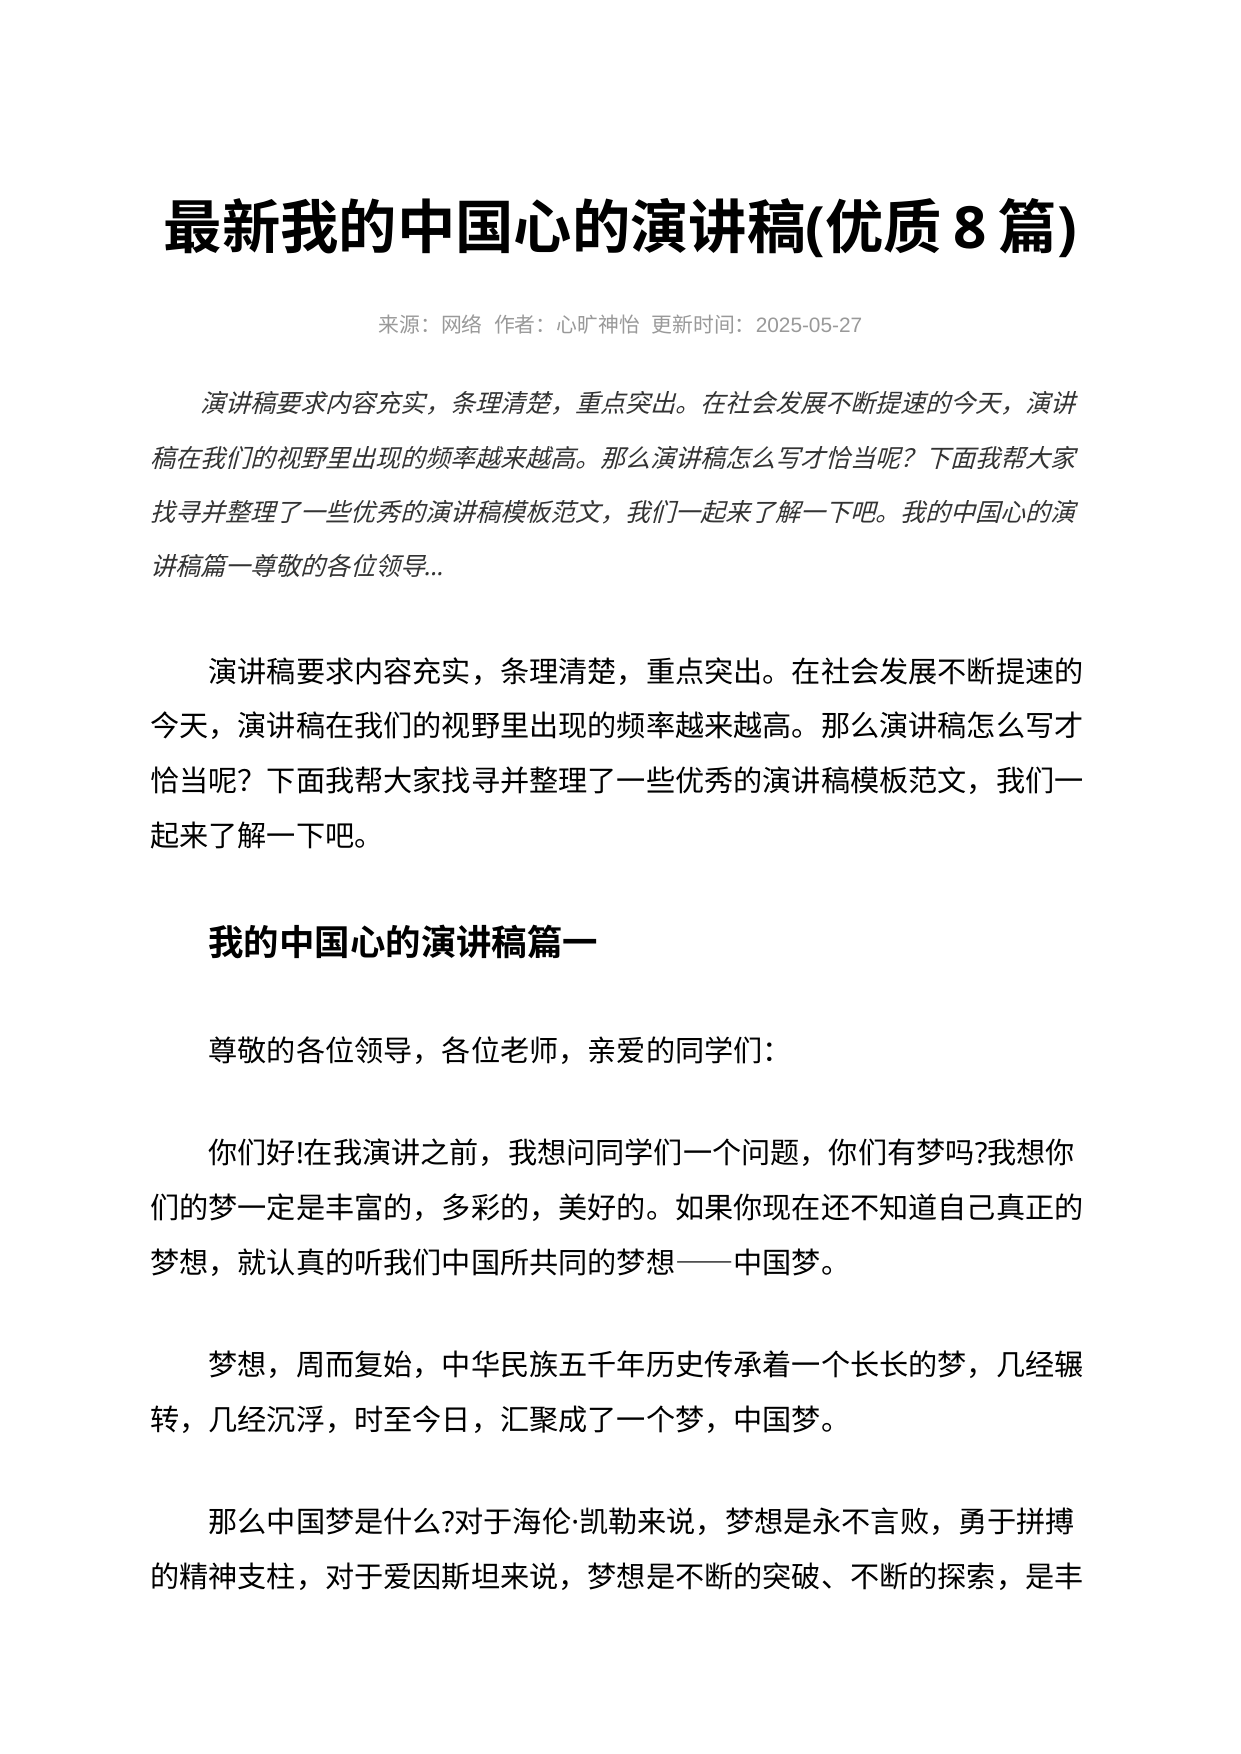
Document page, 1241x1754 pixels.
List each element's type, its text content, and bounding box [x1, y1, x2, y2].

text 演讲稿要求内容充实，条理清楚，重点突出。在社会发展不断提速的今天，演讲稿在我们的视野里出现的频率越来越高。那么演讲稿怎么写才恰当呢？下面我帮大家找寻并整理了一些优秀的演讲稿模板范文，我们一起来了解一下吧。我的中国心的演讲稿篇一尊敬的各位领导... [150, 384, 1090, 583]
text 演讲稿要求内容充实，条理清楚，重点突出。在社会发展不断提速的今天，演讲稿在我们的视野里出现的频率越来越高。那么演讲稿怎么写才恰当呢？下面我帮大家找寻并整理了一些优秀的演讲稿模板范文，我们一起来了解一下吧。 [150, 648, 1090, 855]
subtitle 最新我的中国心的演讲稿(优质8篇) [150, 181, 1090, 266]
text 你们好!在我演讲之前，我想问同学们一个问题，你们有梦吗?我想你们的梦一定是丰富的，多彩的，美好的。如果你现在还不知道自己真正的梦想，就认真的听我们中国所共同的梦想——中国梦。 [150, 1130, 1090, 1282]
text 尊敬的各位领导，各位老师，亲爱的同学们： [150, 1028, 1090, 1070]
text 我的中国心的演讲稿篇一 [150, 914, 1090, 966]
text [150, 1498, 1090, 1595]
text 梦想，周而复始，中华民族五千年历史传承着一个长长的梦，几经辗转，几经沉浮，时至今日，汇聚成了一个梦，中国梦。 [150, 1341, 1090, 1439]
text 来源：网络 作者：心旷神怡 更新时间：2025-05-27 [150, 313, 1090, 337]
